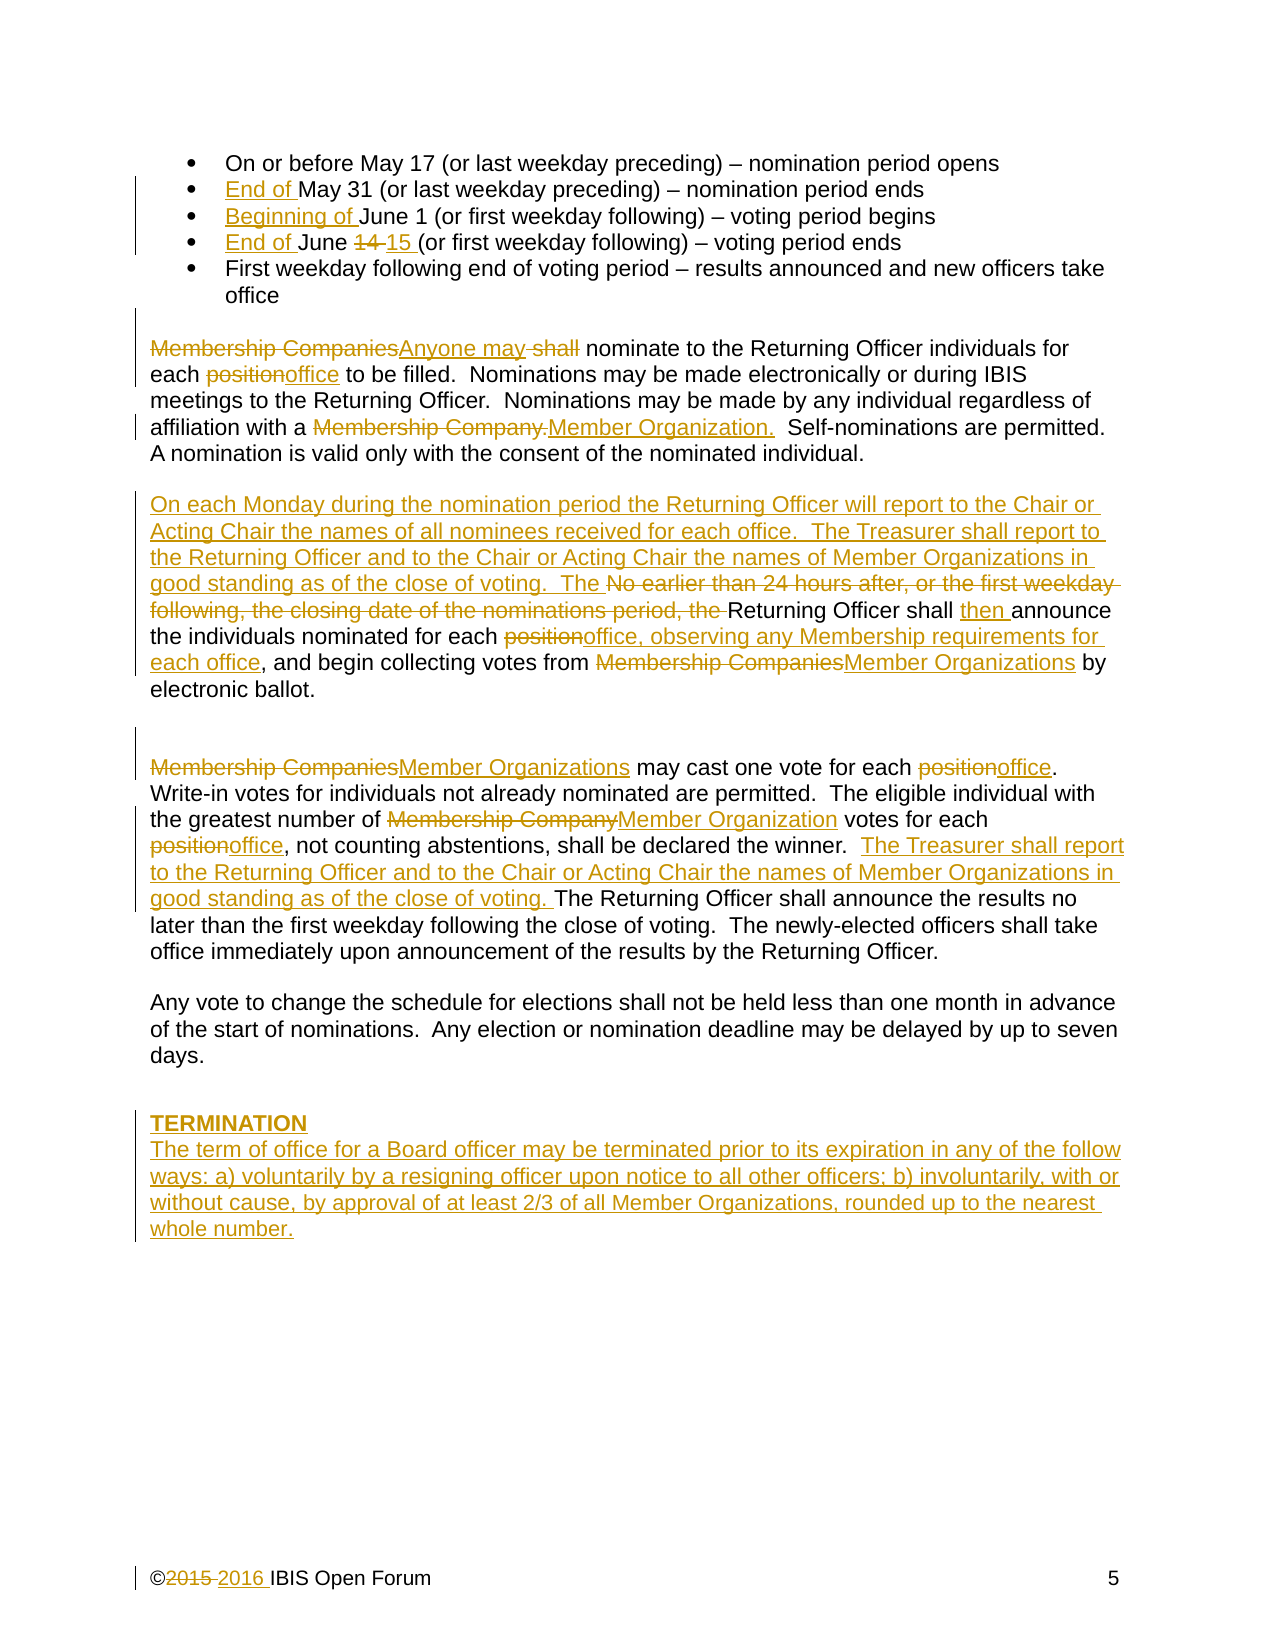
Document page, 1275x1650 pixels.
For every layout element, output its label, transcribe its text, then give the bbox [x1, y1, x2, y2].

list June (or first weekday following) – voting period ends [187, 229, 1125, 255]
text Any vote to change the schedule for elections shall not be held less than one month in advance of the start of nominations. Any election or nomination deadline may be delayed by up to seven days. [150, 989, 1125, 1068]
list May 31 (or last weekday preceding) – nomination period ends [187, 176, 1125, 203]
list June 1 (or first weekday following) – voting period begins [187, 203, 1125, 229]
text nominate to the Returning Officer individuals for each to be filled. Nominations may be made electronically or during IBIS meetings to the Returning Officer. Nominations may be made by any individual regardless of affiliation with a Self-nominations are permitted. A nomination is valid only with the consent of the nominated individual. [150, 334, 1125, 466]
text may cast one vote for each . Write-in votes for individuals not already nominated are permitted. The eligible individual with the greatest number of votes for each , not counting abstentions, shall be declared the winner. The Returning Officer shall announce the results no later than the first weekday following the close of voting. The newly-elected officers shall take office immediately upon announcement of the results by the Returning Officer. [150, 753, 1125, 964]
list On or before May 17 (or last weekday preceding) – nomination period opens [187, 150, 1125, 176]
text Returning Officer shall announce the individuals nominated for each , and begin collecting votes from by electronic ballot. [150, 491, 1125, 702]
list First weekday following end of voting period – results announced and new officers take office [187, 255, 1125, 308]
